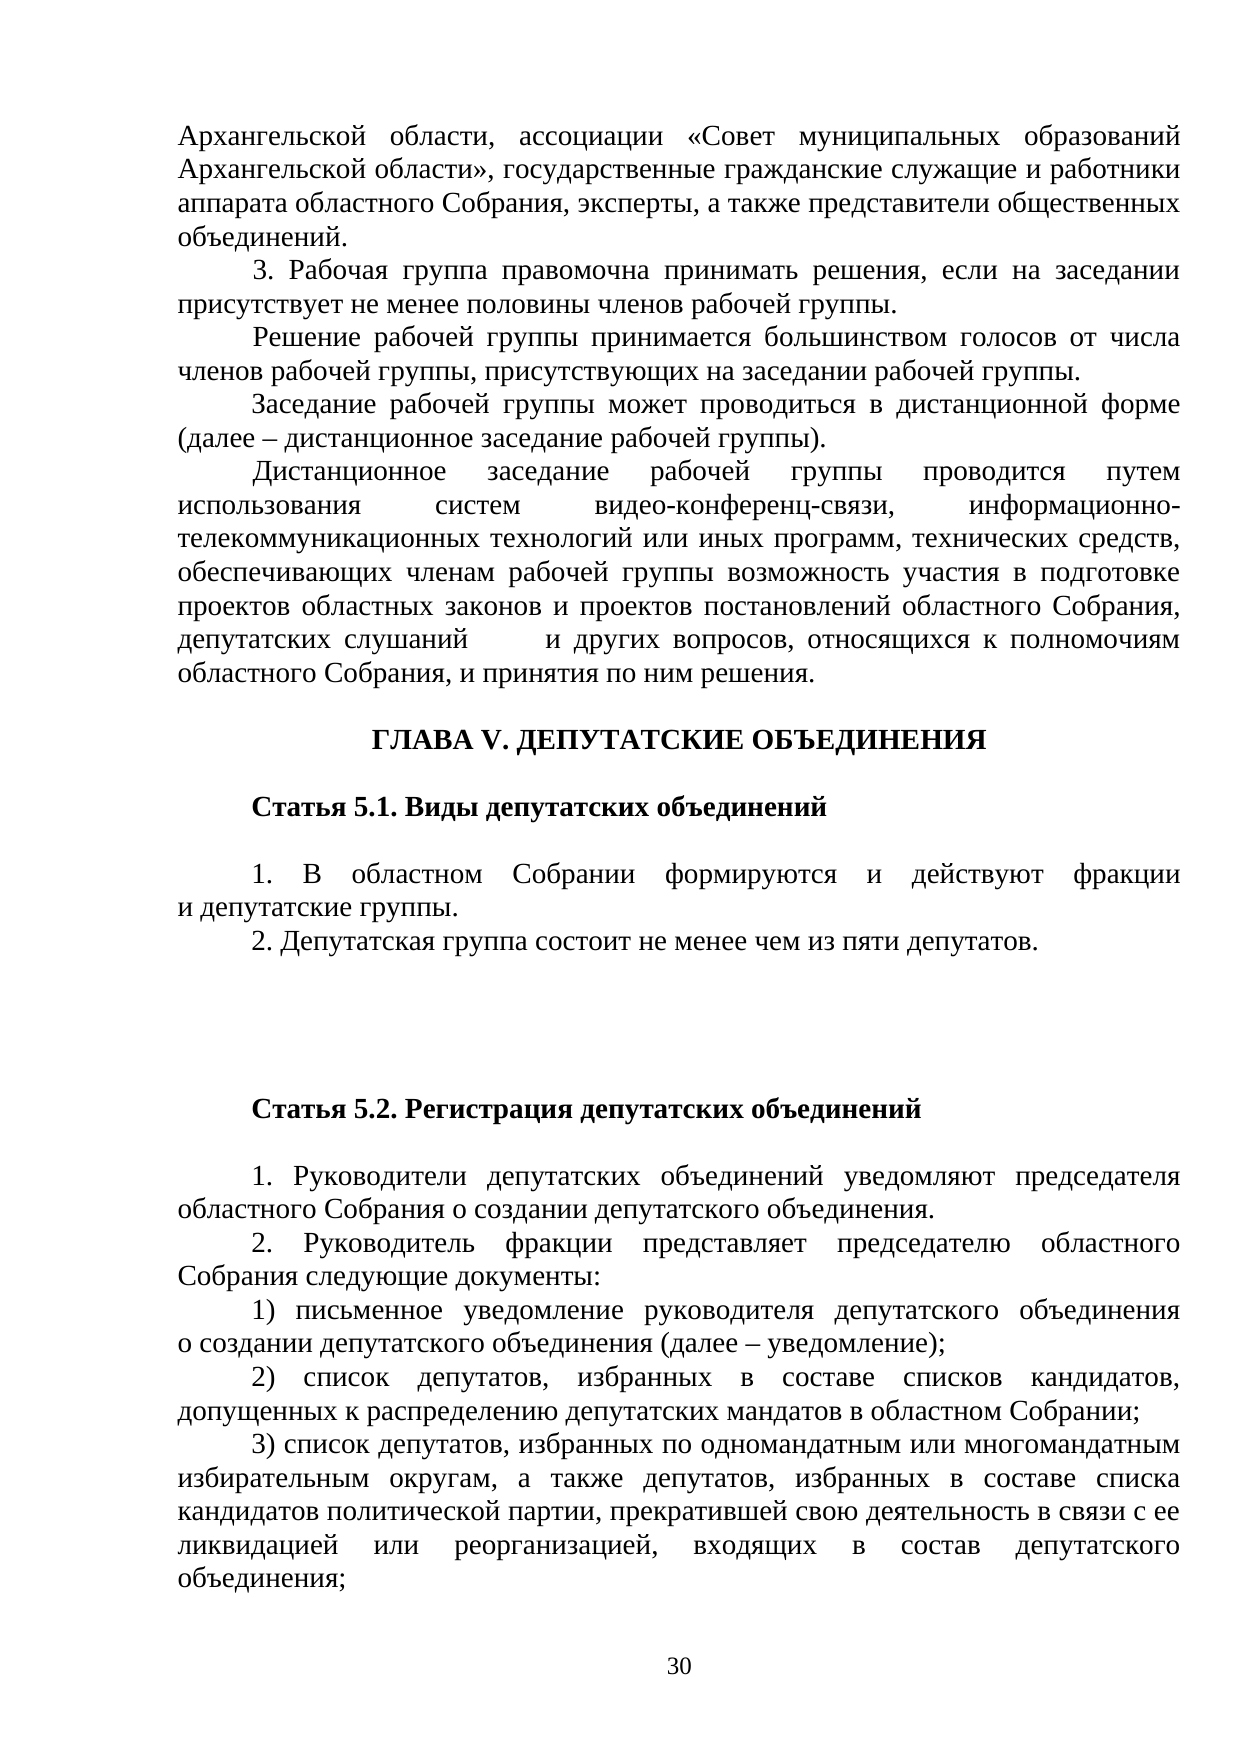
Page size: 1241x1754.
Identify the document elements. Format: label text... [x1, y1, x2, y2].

text 1) письменное уведомление руководителя депутатского объединения о создании депутатского объединения (далее – уведомление); [177, 1292, 1181, 1359]
text Статья 5.2. Регистрация депутатских объединений [177, 1091, 1181, 1124]
text Решение рабочей группы принимается большинством голосов от числа членов рабочей группы, присутствующих на заседании рабочей группы. [177, 319, 1181, 386]
list Заседание рабочей группы может проводиться в дистанционной форме (далее – дистанционное заседание рабочей группы). [177, 386, 1181, 453]
text 1. Руководители депутатских объединений уведомляют председателя областного Собрания о создании депутатского объединения. [177, 1158, 1181, 1225]
text 2) список депутатов, избранных в составе списков кандидатов, допущенных к распределению депутатских мандатов в областном Собрании; [177, 1359, 1181, 1426]
text ГЛАВА V. ДЕПУТАТСКИЕ ОБЪЕДИНЕНИЯ [177, 722, 1181, 755]
text Дистанционное заседание рабочей группы проводится путем использования систем видео-конференц-связи, информационно-телекоммуникационных технологий или иных программ, технических средств, обеспечивающих членам рабочей группы возможность участия в подготовке проектов областных законов и проектов постановлений областного Собрания, депутатских слушаний и других вопросов, относящихся к полномочиям областного Собрания, и принятия по ним решения. [177, 453, 1181, 688]
text Статья 5.1. Виды депутатских объединений [177, 789, 1181, 822]
text 3) список депутатов, избранных по одномандатным или многомандатным избирательным округам, а также депутатов, избранных в составе списка кандидатов политической партии, прекратившей свою деятельность в связи с ее ликвидацией или реорганизацией, входящих в состав депутатского объединения; [177, 1426, 1181, 1594]
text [177, 118, 1181, 252]
text 1. В областном Собрании формируются и действуют фракции и депутатские группы. [177, 856, 1181, 923]
text 2. Руководитель фракции представляет председателю областного Собрания следующие документы: [177, 1225, 1181, 1292]
text 2. Депутатская группа состоит не менее чем из пяти депутатов. [177, 923, 1181, 957]
text 3. Рабочая группа правомочна принимать решения, если на заседании присутствует не менее половины членов рабочей группы. [177, 252, 1181, 319]
